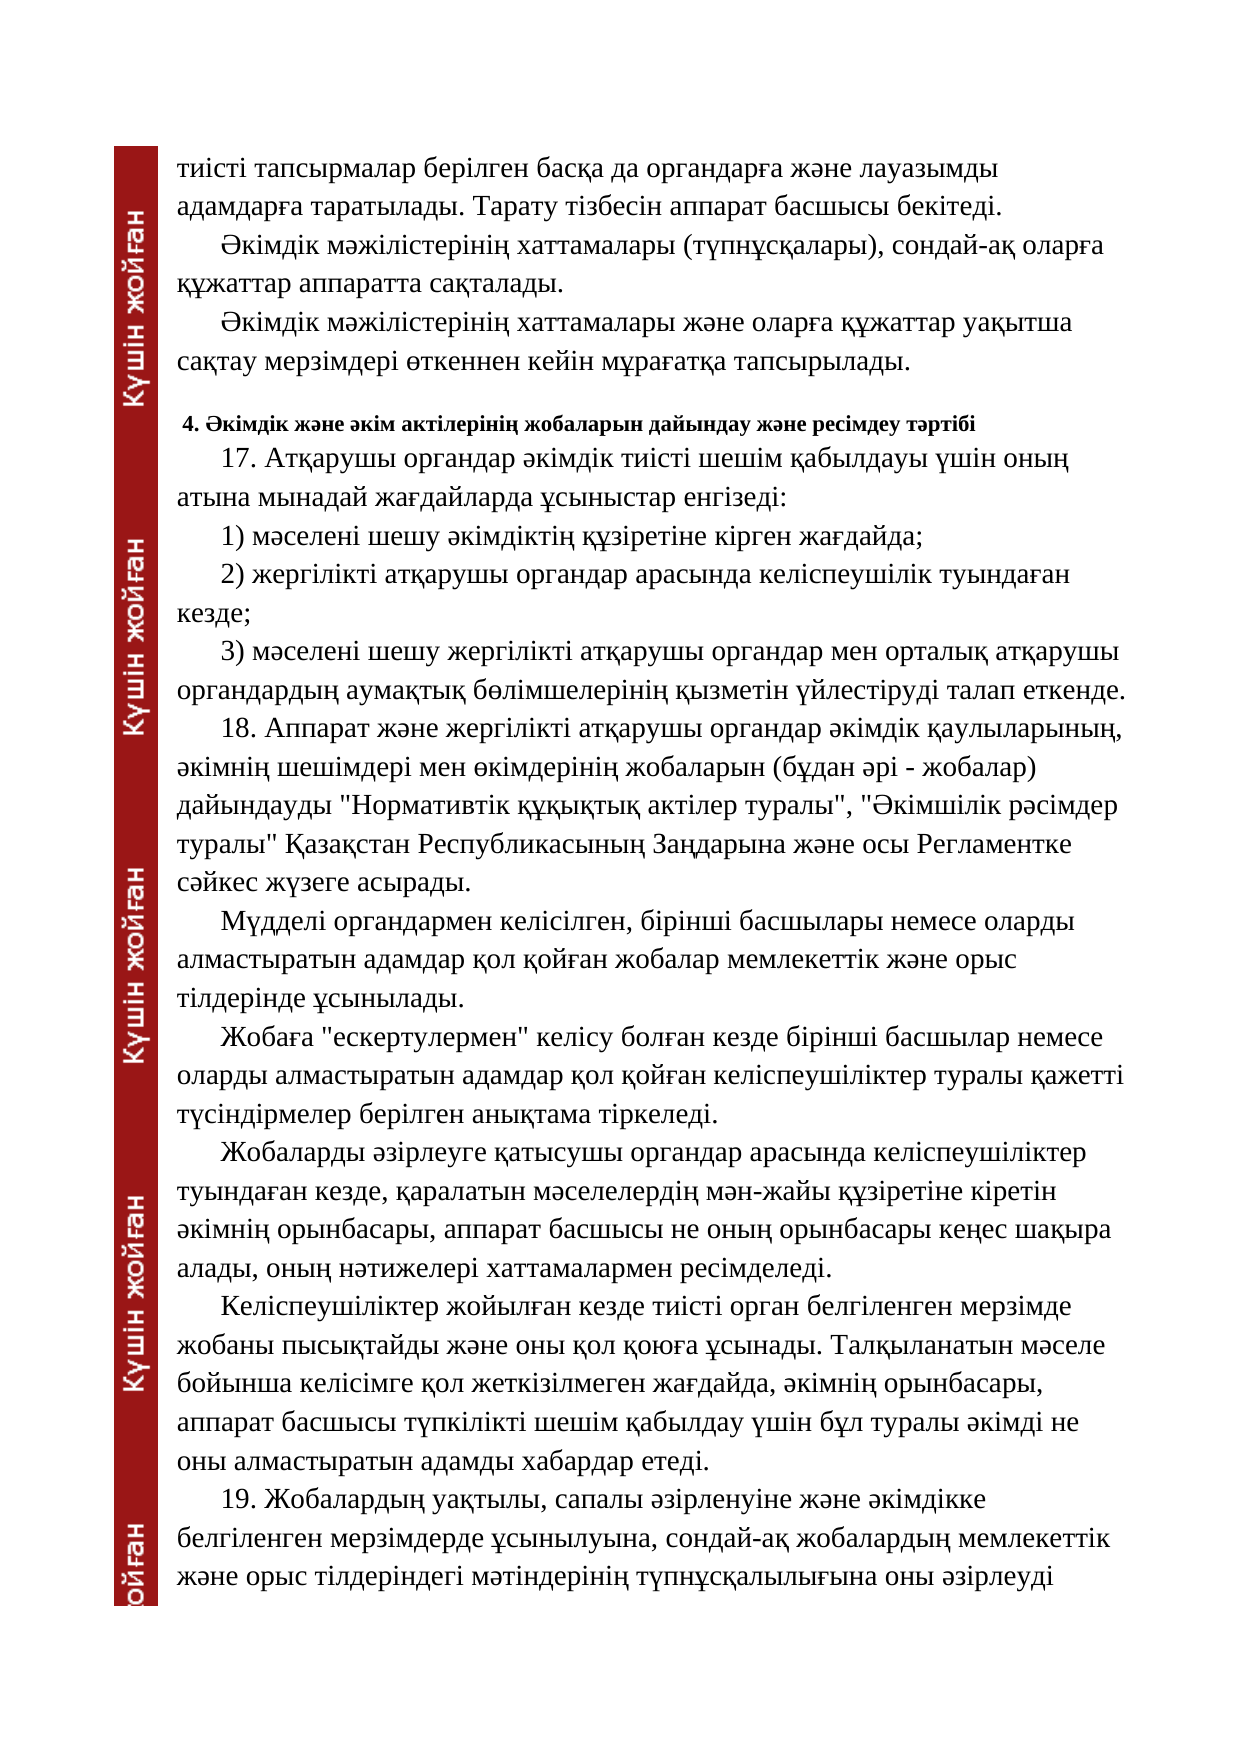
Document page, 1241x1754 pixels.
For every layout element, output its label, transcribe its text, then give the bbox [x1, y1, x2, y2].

picture [114, 406, 158, 410]
picture [114, 1592, 158, 1606]
text 4. Әкiмдік және әкiм актiлерiнiң жобаларын дайындау және ресiмдеу тәртiбi [112, 410, 1128, 437]
picture [114, 146, 158, 150]
picture [114, 437, 158, 441]
